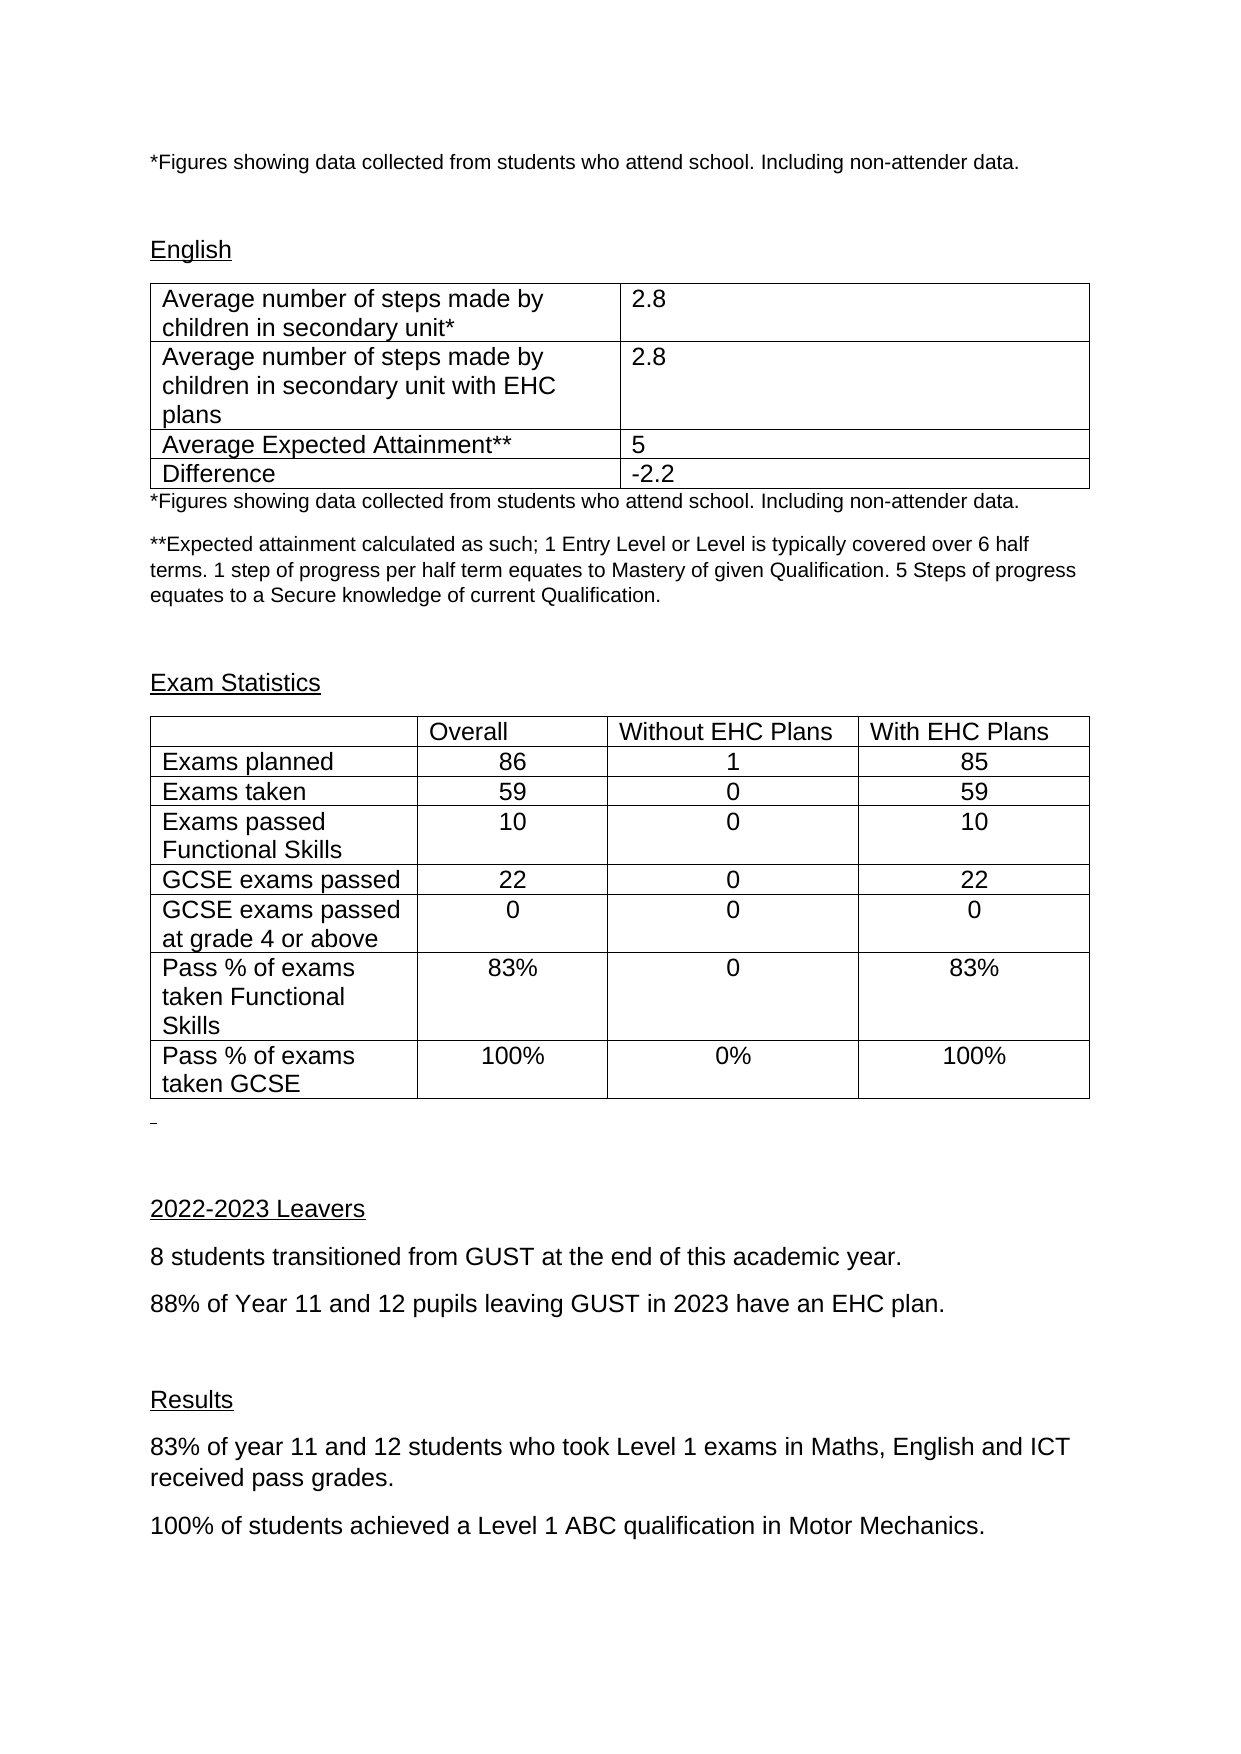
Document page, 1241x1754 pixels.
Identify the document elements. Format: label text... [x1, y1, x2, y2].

table_cell 0 [418, 895, 607, 952]
table_cell 5 [621, 430, 1089, 458]
table_cell 59 [418, 777, 607, 805]
text *Figures showing data collected from students who attend school. Including non-attender data. [150, 489, 1090, 513]
table_cell Exams passed Functional Skills [151, 806, 417, 864]
table_cell Difference [151, 459, 620, 488]
text 83% of year 11 and 12 students who took Level 1 exams in Maths, English and ICT received pass grades. [150, 1432, 1090, 1492]
table_cell 0 [859, 895, 1089, 952]
table_cell 0 [608, 865, 858, 894]
text Results [150, 1384, 1090, 1413]
table_cell 100% [859, 1041, 1089, 1098]
table_cell 83% [418, 953, 607, 1039]
text English [150, 235, 1090, 264]
table_cell -2.2 [621, 459, 1089, 488]
table_cell GCSE exams passed [151, 865, 417, 894]
table_cell Exams taken [151, 777, 417, 805]
table_cell 1 [608, 747, 858, 776]
table_cell 86 [418, 747, 607, 776]
text Exam Statistics [150, 668, 1090, 697]
table_cell 59 [859, 777, 1089, 805]
table_header Average number of steps made by children in secondary unit* [151, 284, 620, 341]
table_header With EHC Plans [859, 717, 1089, 746]
table_cell Exams planned [151, 747, 417, 776]
table_cell GCSE exams passed at grade 4 or above [151, 895, 417, 952]
table_cell 100% [418, 1041, 607, 1098]
table_cell 0 [608, 777, 858, 805]
text 2022-2023 Leavers [150, 1194, 1090, 1222]
table_cell 22 [418, 865, 607, 894]
text **Expected attainment calculated as such; 1 Entry Level or Level is typically covered over 6 half terms. 1 step of progress per half term equates to Mastery of given Qualification. 5 Steps of progress equates to a Secure knowledge of current Qualification. [150, 532, 1090, 607]
table_cell 0 [608, 895, 858, 952]
table_cell 10 [418, 806, 607, 864]
table_header [151, 717, 417, 746]
table_cell Average Expected Attainment** [151, 430, 620, 458]
table_header Overall [418, 717, 607, 746]
table_header Without EHC Plans [608, 717, 858, 746]
table_cell 83% [859, 953, 1089, 1039]
table_cell 0% [608, 1041, 858, 1098]
table_cell Average number of steps made by children in secondary unit with EHC plans [151, 342, 620, 428]
table_header 2.8 [621, 284, 1089, 341]
text 88% of Year 11 and 12 pupils leaving GUST in 2023 have an EHC plan. [150, 1289, 1090, 1318]
table_cell 2.8 [621, 342, 1089, 428]
text *Figures showing data collected from students who attend school. Including non-attender data. [150, 150, 1090, 174]
table_cell 10 [859, 806, 1089, 864]
table_cell 0 [608, 953, 858, 1039]
text 100% of students achieved a Level 1 ABC qualification in Motor Mechanics. [150, 1511, 1090, 1540]
text 8 students transitioned from GUST at the end of this academic year. [150, 1241, 1090, 1270]
table_cell Pass % of exams taken GCSE [151, 1041, 417, 1098]
table_cell Pass % of exams taken Functional Skills [151, 953, 417, 1039]
table_cell 85 [859, 747, 1089, 776]
table_cell 22 [859, 865, 1089, 894]
table_cell 0 [608, 806, 858, 864]
